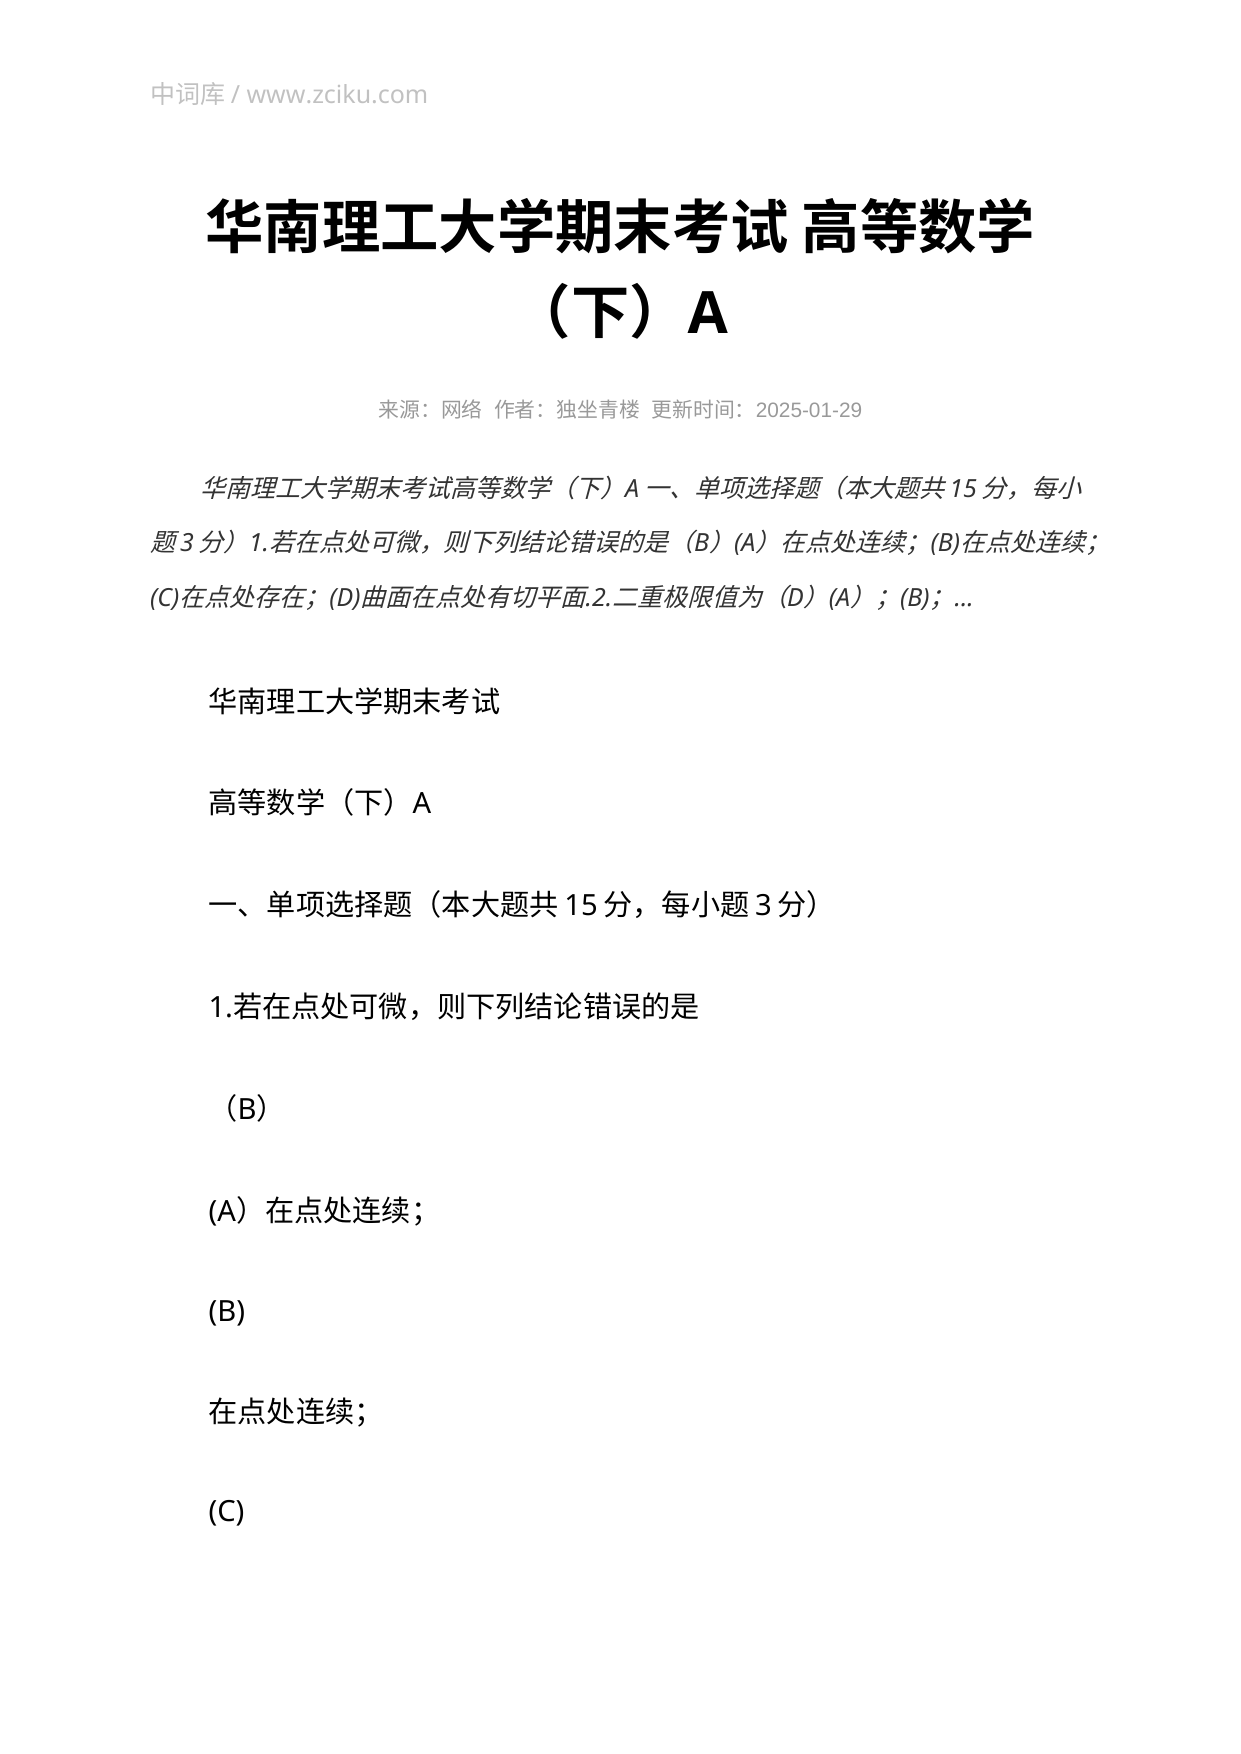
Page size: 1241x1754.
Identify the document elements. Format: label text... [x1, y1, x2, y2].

text (B) [150, 1290, 1090, 1329]
text 一、单项选择题（本大题共15分，每小题3分） [150, 882, 1090, 924]
text 高等数学（下）A [150, 780, 1090, 822]
text （B） [150, 1086, 1090, 1128]
text 华南理工大学期末考试 [150, 678, 1090, 721]
text 在点处连续； [150, 1388, 1090, 1431]
subtitle 华南理工大学期末考试 高等数学（下）A [150, 181, 1090, 351]
text 1.若在点处可微，则下列结论错误的是 [150, 984, 1090, 1026]
text 来源：网络 作者：独坐青楼 更新时间：2025-01-29 [150, 397, 1090, 421]
text 华南理工大学期末考试高等数学（下）A一、单项选择题（本大题共15分，每小题3分）1.若在点处可微，则下列结论错误的是（B）(A）在点处连续；(B)在点处连续；(C)在点处存在；(D)曲面在点处有切平面.2.二重极限值为（D）(A）；(B)；... [150, 468, 1090, 613]
text (C) [150, 1490, 1090, 1530]
text (A）在点处连续； [150, 1188, 1090, 1230]
